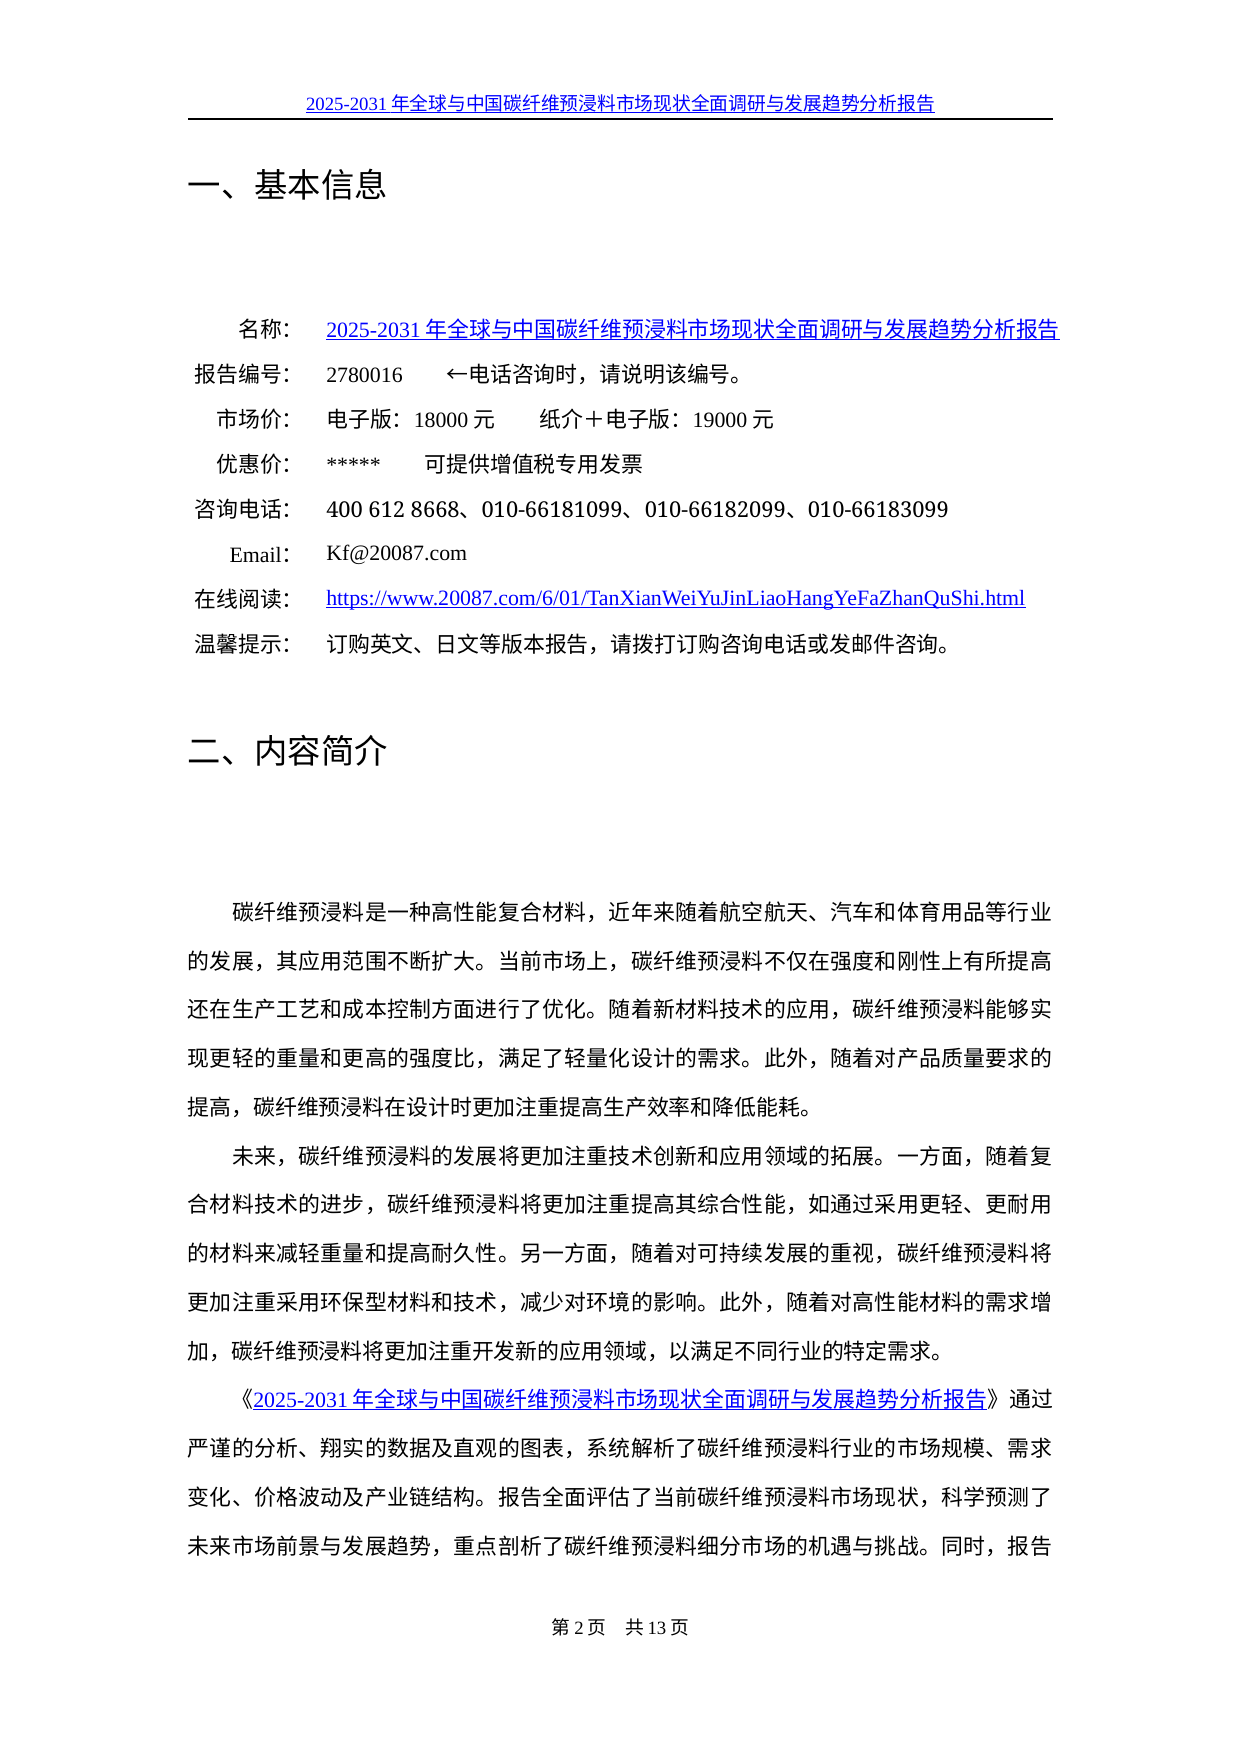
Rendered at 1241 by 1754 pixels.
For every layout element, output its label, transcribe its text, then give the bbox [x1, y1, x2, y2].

table_cell 报告编号： [167, 357, 315, 402]
table_cell Kf@20087.com [315, 537, 1073, 582]
table_cell 温馨提示： [167, 627, 315, 672]
table_cell 2780016 ←电话咨询时，请说明该编号。 [315, 357, 1073, 402]
title 一、基本信息 [187, 150, 1053, 215]
table_cell 咨询电话： [167, 492, 315, 537]
title 二、内容简介 [187, 717, 1053, 782]
table_header 2025-2031年全球与中国碳纤维预浸料市场现状全面调研与发展趋势分析报告 [315, 312, 1073, 357]
table_header 名称： [167, 312, 315, 357]
table_cell 市场价： [167, 402, 315, 447]
table_cell ***** 可提供增值税专用发票 [315, 447, 1073, 492]
table_cell 订购英文、日文等版本报告，请拨打订购咨询电话或发邮件咨询。 [315, 627, 1073, 672]
table_cell 优惠价： [167, 447, 315, 492]
table_cell 400 612 8668、010-66181099、010-66182099、010-66183099 [315, 492, 1073, 537]
table_cell Email： [167, 537, 315, 582]
table_cell [315, 582, 1073, 627]
table_cell 电子版：18000 元 纸介＋电子版：19000 元 [315, 402, 1073, 447]
table_cell 在线阅读： [167, 582, 315, 627]
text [187, 894, 1053, 1561]
